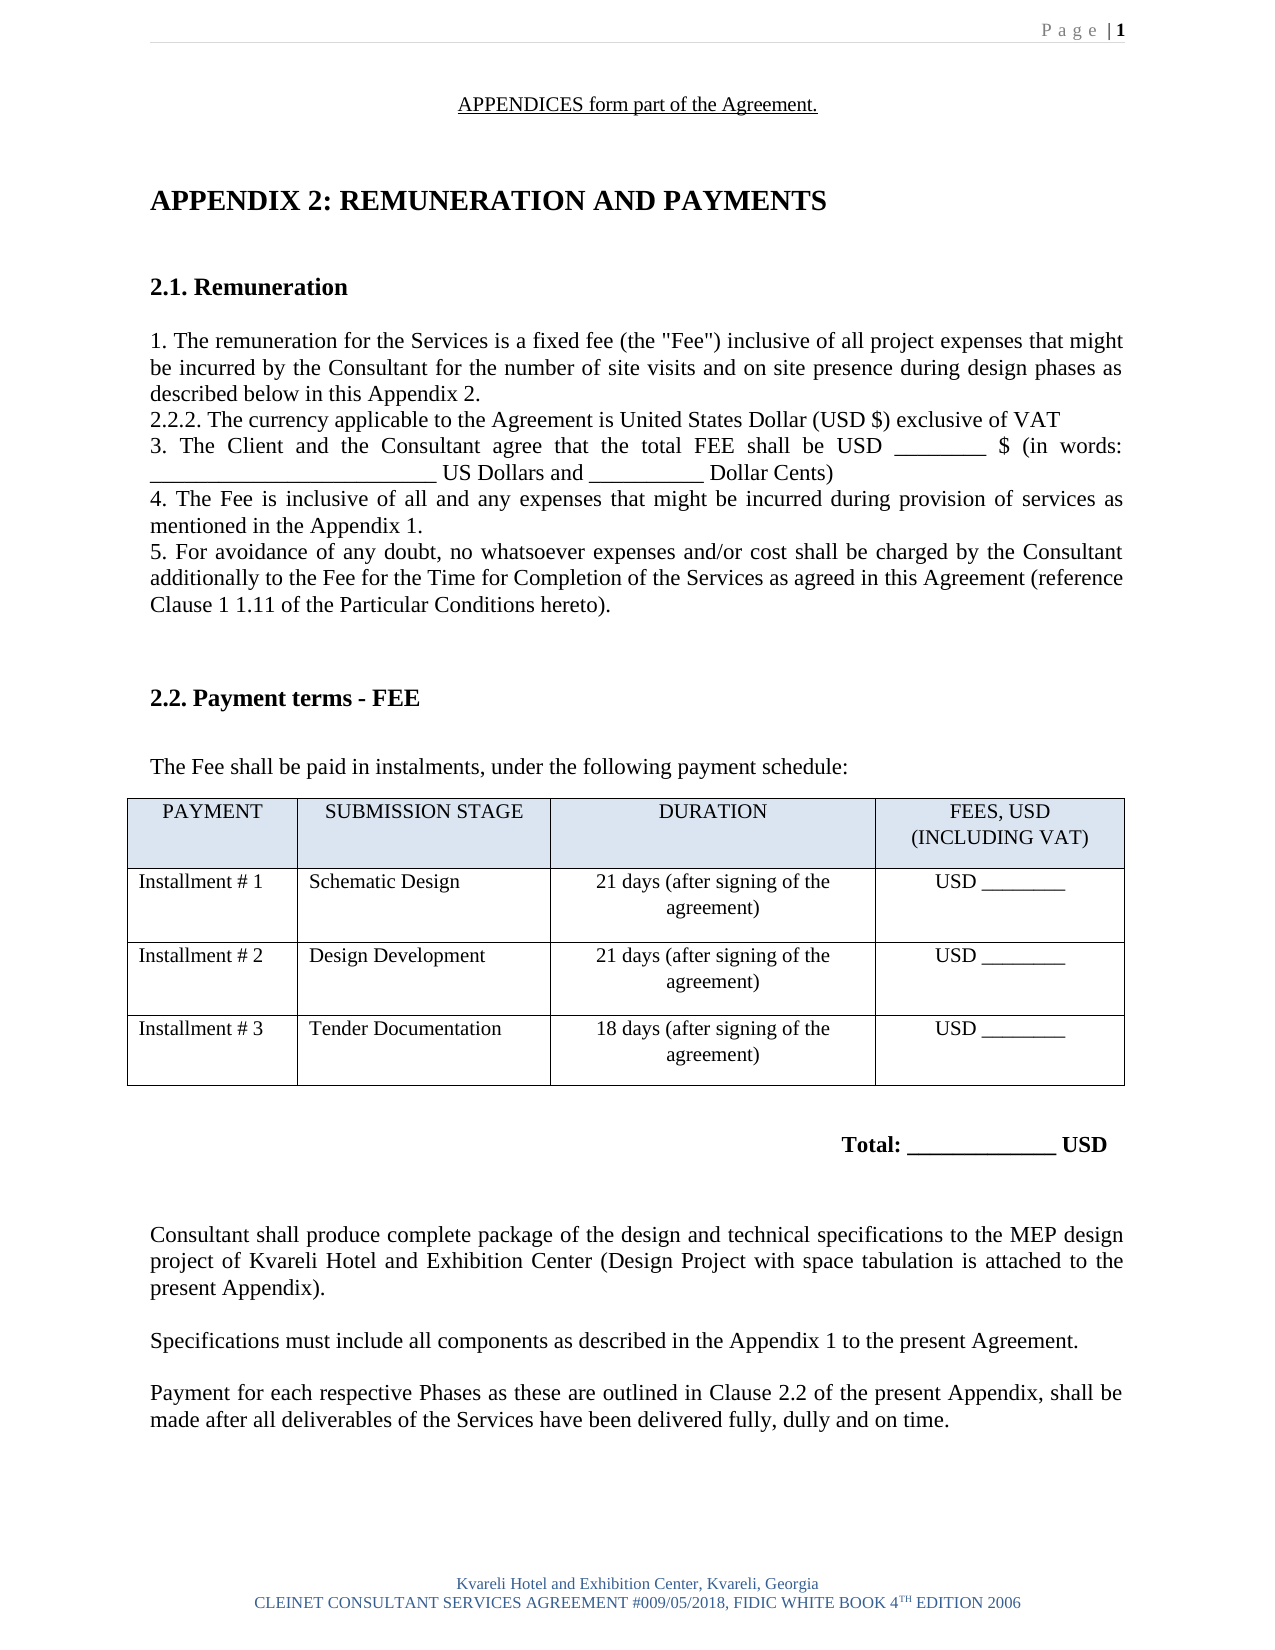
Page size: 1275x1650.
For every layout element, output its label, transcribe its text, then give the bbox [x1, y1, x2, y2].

text 2.2.2. The currency applicable to the Agreement is United States Dollar (USD $) exclusive of VAT [150, 406, 1125, 433]
table_cell Design Development [298, 943, 550, 1015]
table_header PAYMENT [128, 799, 297, 868]
table_cell 18 days (after signing of the agreement) [551, 1016, 875, 1085]
table_header FEES, USD (INCLUDING VAT) [876, 799, 1124, 868]
text Consultant shall produce complete package of the design and technical specifications to the MEP design project of Kvareli Hotel and Exhibition Center (Design Project with space tabulation is attached to the present Appendix). [150, 1221, 1125, 1300]
text 2.2. Payment terms - FEE [150, 670, 615, 716]
table_cell Installment # 1 [128, 869, 297, 942]
table_cell 21 days (after signing of the agreement) [551, 943, 875, 1015]
text 2.1. Remuneration [150, 272, 1125, 301]
table_cell USD ________ [876, 869, 1124, 942]
text APPENDIX 2: REMUNERATION AND PAYMENTS [150, 183, 1125, 217]
table_cell USD ________ [876, 943, 1124, 1015]
text APPENDICES form part of the Agreement. [150, 94, 1125, 116]
text Payment for each respective Phases as these are outlined in Clause 2.2 of the present Appendix, shall be made after all deliverables of the Services have been delivered fully, dully and on time. [150, 1379, 1125, 1432]
table_header DURATION [551, 799, 875, 868]
text Specifications must include all components as described in the Appendix 1 to the present Agreement. [150, 1327, 1125, 1353]
table_cell Installment # 3 [128, 1016, 297, 1085]
table_cell 21 days (after signing of the agreement) [551, 869, 875, 942]
table_cell Schematic Design [298, 869, 550, 942]
table_header SUBMISSION STAGE [298, 799, 550, 868]
text 4. The Fee is inclusive of all and any expenses that might be incurred during provision of services as mentioned in the Appendix 1. [150, 485, 1125, 538]
text Total: _____________ USD [675, 1131, 1125, 1157]
text 1. The remuneration for the Services is a fixed fee (the "Fee") inclusive of all project expenses that might be incurred by the Consultant for the number of site visits and on site presence during design phases as described below in this Appendix 2. [150, 327, 1125, 406]
text 3. The Client and the Consultant agree that the total FEE shall be USD ________ $ (in words: _________________________ US Dollars and __________ Dollar Cents) [150, 433, 1125, 485]
text 5. For avoidance of any doubt, no whatsoever expenses and/or cost shall be charged by the Consultant additionally to the Fee for the Time for Completion of the Services as agreed in this Agreement (reference Clause 1 1.11 of the Particular Conditions hereto). [150, 538, 1125, 617]
text The Fee shall be paid in instalments, under the following payment schedule: [150, 753, 1125, 779]
table_cell USD ________ [876, 1016, 1124, 1085]
table_cell Tender Documentation [298, 1016, 550, 1085]
table_cell Installment # 2 [128, 943, 297, 1015]
